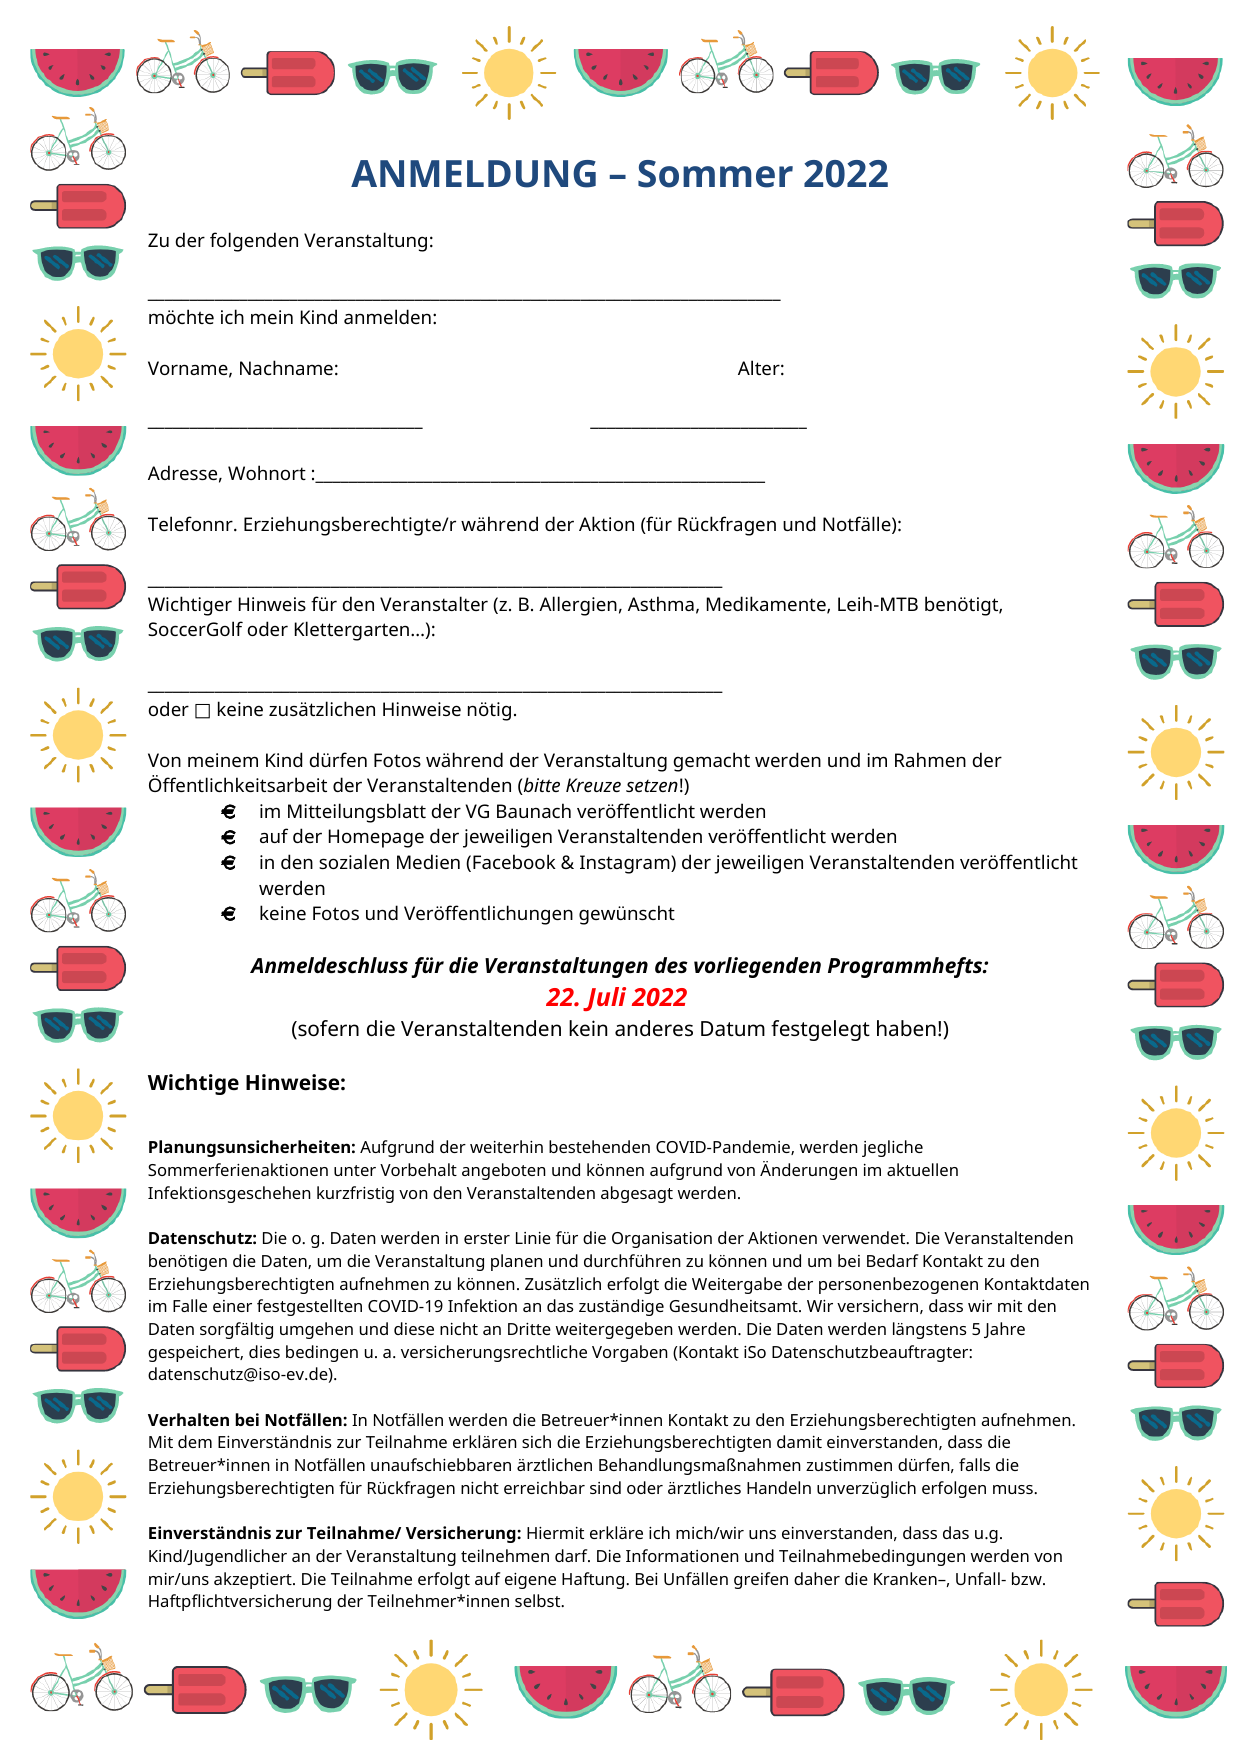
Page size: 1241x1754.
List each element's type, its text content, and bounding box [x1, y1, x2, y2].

text 22. Juli 2022 (sofern die Veranstaltenden kein anderes Datum festgelegt haben!) [148, 980, 1093, 1042]
text Anmeldeschluss für die Veranstaltungen des vorliegenden Programmhefts: [148, 951, 1093, 980]
text Von meinem Kind dürfen Fotos während der Veranstaltung gemacht werden und im Rahmen der Öffentlichkeitsarbeit der Veranstaltenden (bitte Kreuze setzen!) [148, 747, 1093, 798]
picture [2, 2, 1241, 1754]
text Wichtiger Hinweis für den Veranstalter (z. B. Allergien, Asthma, Medikamente, Leih-MTB benötigt, SoccerGolf oder Klettergarten…): [148, 591, 1093, 671]
text Adresse, Wohnort :______________________________________________________ [148, 460, 1093, 486]
text _____________________________________________________________________ [148, 565, 1093, 591]
text möchte ich mein Kind anmelden: [148, 304, 1093, 329]
list auf der Homepage der jeweiligen Veranstaltenden veröffentlicht werden [221, 824, 1093, 849]
text _____________________________________________________________________ [148, 671, 1093, 696]
list im Mitteilungsblatt der VG Baunach veröffentlicht werden [221, 798, 1093, 824]
text Telefonnr. Erziehungsberechtigte/r während der Aktion (für Rückfragen und Notfälle): [148, 511, 1093, 565]
list in den sozialen Medien (Facebook & Instagram) der jeweiligen Veranstaltenden veröffentlicht werden [221, 849, 1093, 900]
list keine Fotos und Veröffentlichungen gewünscht [221, 900, 1093, 926]
text Vorname, Nachname: Alter: _________________________________ __________________________ [148, 355, 1093, 432]
text oder □ keine zusätzlichen Hinweise nötig. [148, 696, 1093, 722]
text ANMELDUNG – Sommer 2022 [148, 148, 1093, 227]
text Zu der folgenden Veranstaltung: ____________________________________________________________________________ [148, 227, 1093, 304]
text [148, 1068, 1093, 1636]
